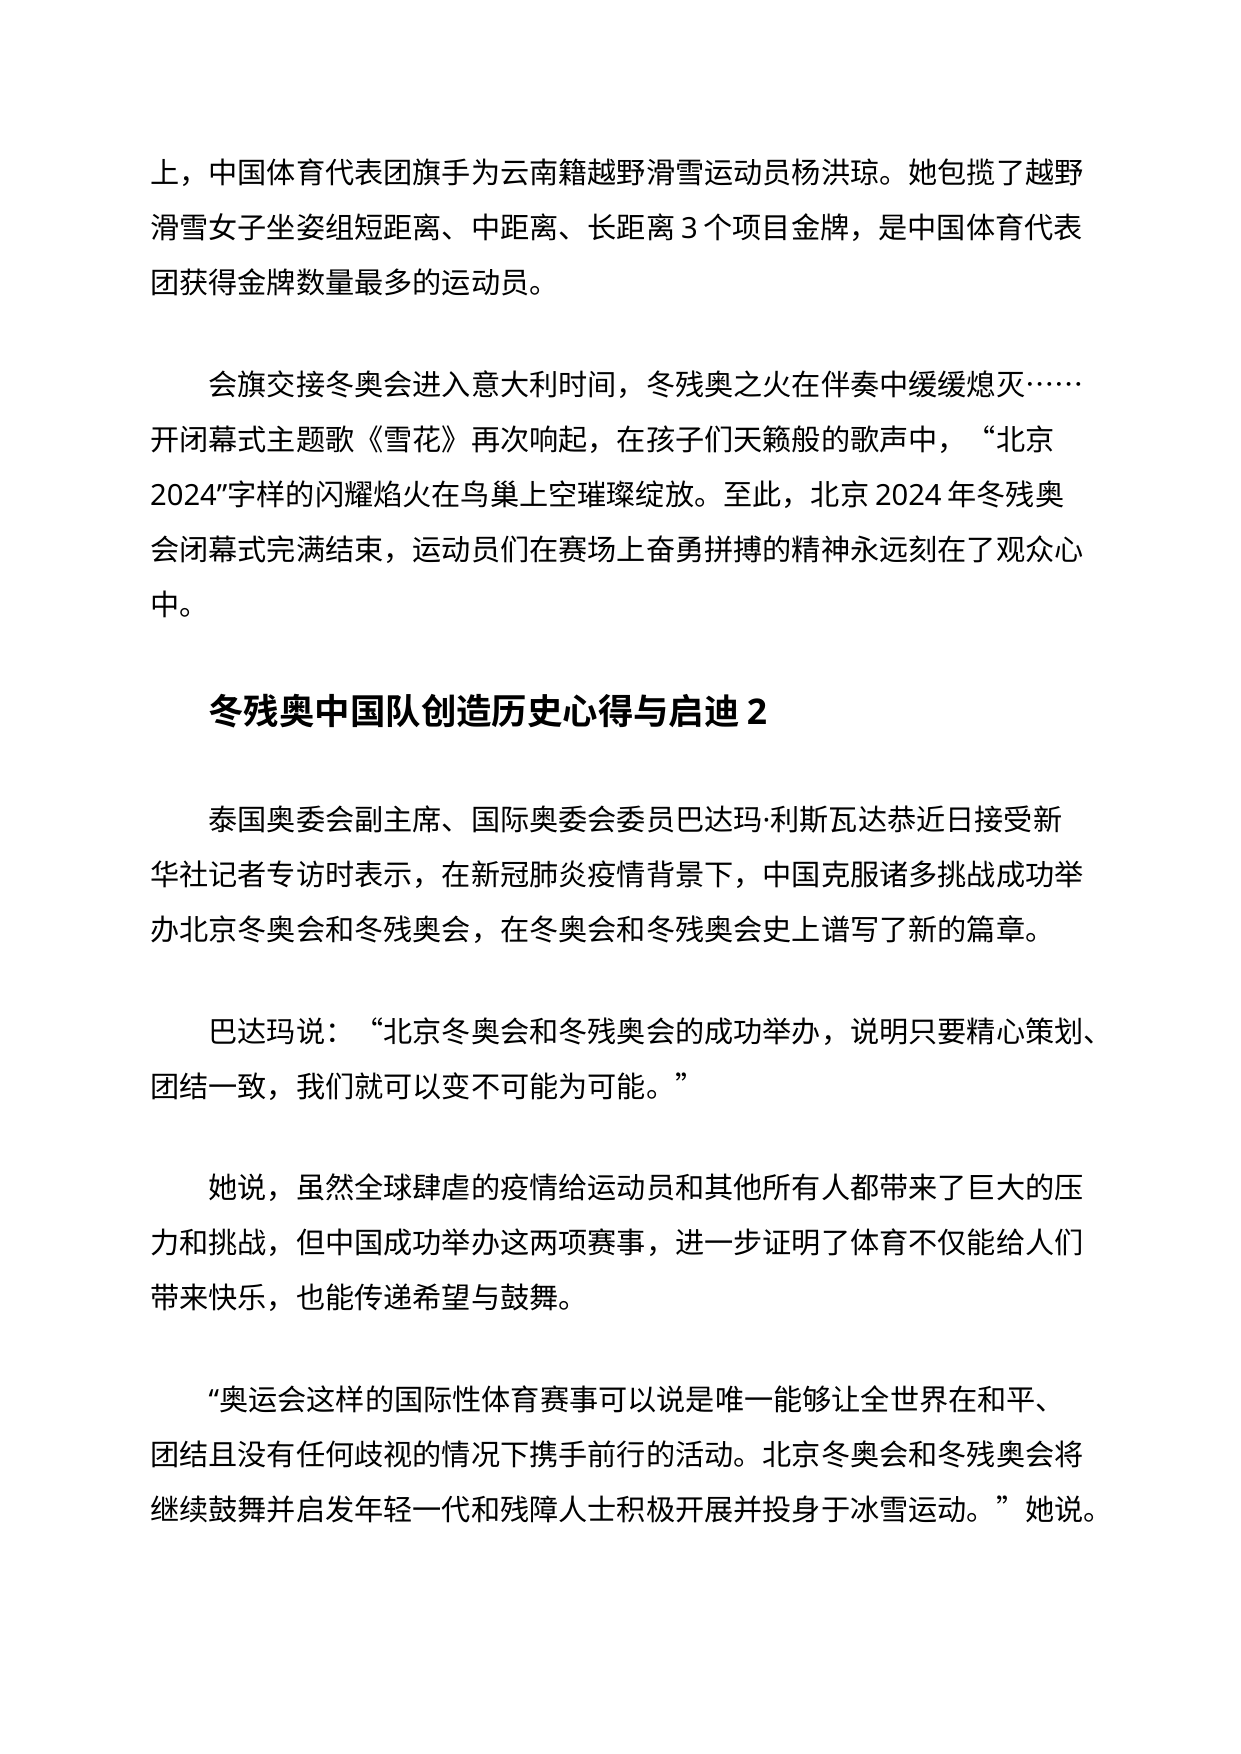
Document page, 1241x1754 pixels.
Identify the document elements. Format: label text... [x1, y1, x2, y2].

text “奥运会这样的国际性体育赛事可以说是唯一能够让全世界在和平、团结且没有任何歧视的情况下携手前行的活动。北京冬奥会和冬残奥会将继续鼓舞并启发年轻一代和残障人士积极开展并投身于冰雪运动。”她说。 [150, 1377, 1090, 1529]
text 她说，虽然全球肆虐的疫情给运动员和其他所有人都带来了巨大的压力和挑战，但中国成功举办这两项赛事，进一步证明了体育不仅能给人们带来快乐，也能传递希望与鼓舞。 [150, 1165, 1090, 1317]
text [150, 150, 1090, 302]
text 泰国奥委会副主席、国际奥委会委员巴达玛·利斯瓦达恭近日接受新华社记者专访时表示，在新冠肺炎疫情背景下，中国克服诸多挑战成功举办北京冬奥会和冬残奥会，在冬奥会和冬残奥会史上谱写了新的篇章。 [150, 797, 1090, 949]
text 冬残奥中国队创造历史心得与启迪2 [150, 683, 1090, 734]
text 巴达玛说：“北京冬奥会和冬残奥会的成功举办，说明只要精心策划、团结一致，我们就可以变不可能为可能。” [150, 1008, 1090, 1106]
text 会旗交接冬奥会进入意大利时间，冬残奥之火在伴奏中缓缓熄灭……开闭幕式主题歌《雪花》再次响起，在孩子们天籁般的歌声中，“北京2024”字样的闪耀焰火在鸟巢上空璀璨绽放。至此，北京2024年冬残奥会闭幕式完满结束，运动员们在赛场上奋勇拼搏的精神永远刻在了观众心中。 [150, 362, 1090, 624]
